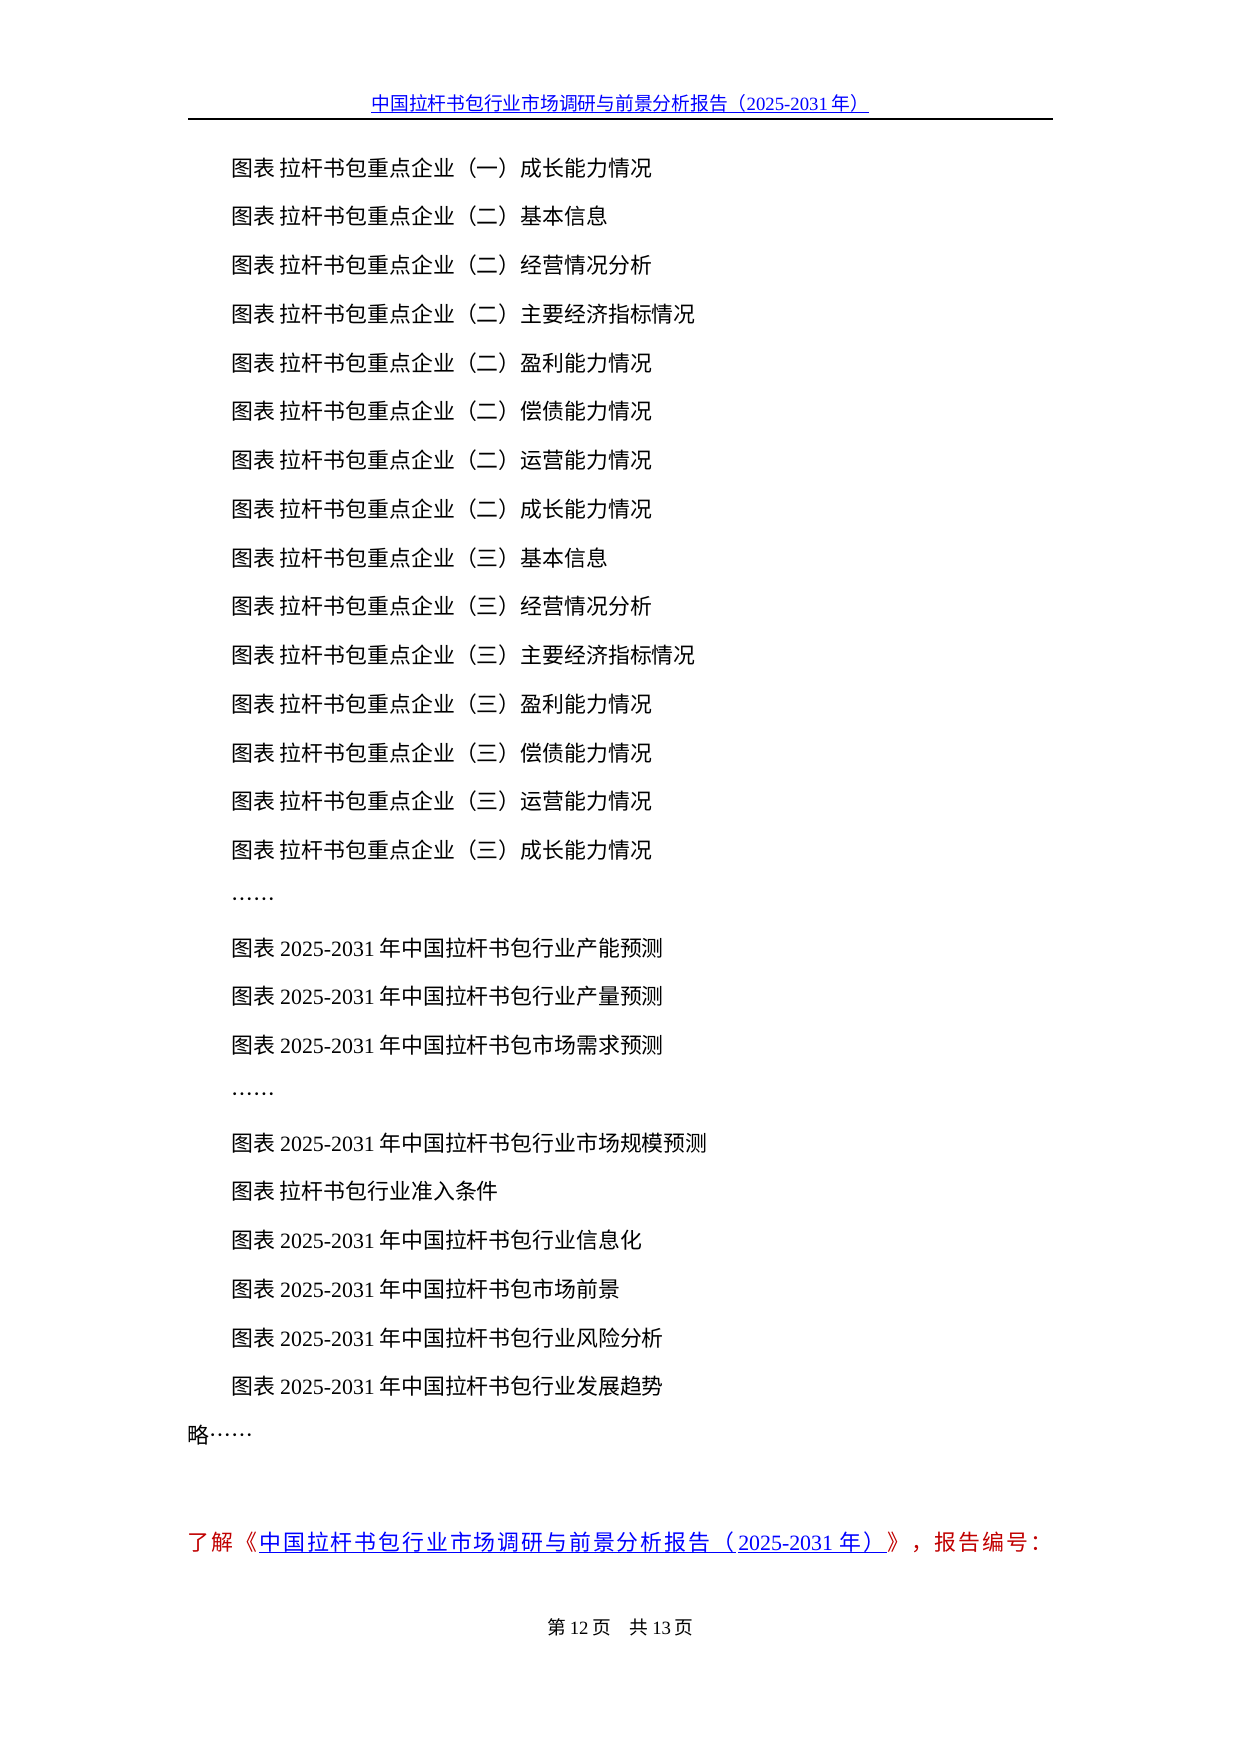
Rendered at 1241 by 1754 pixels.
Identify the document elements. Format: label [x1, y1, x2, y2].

text [187, 150, 1053, 1450]
text [187, 1524, 1053, 1557]
